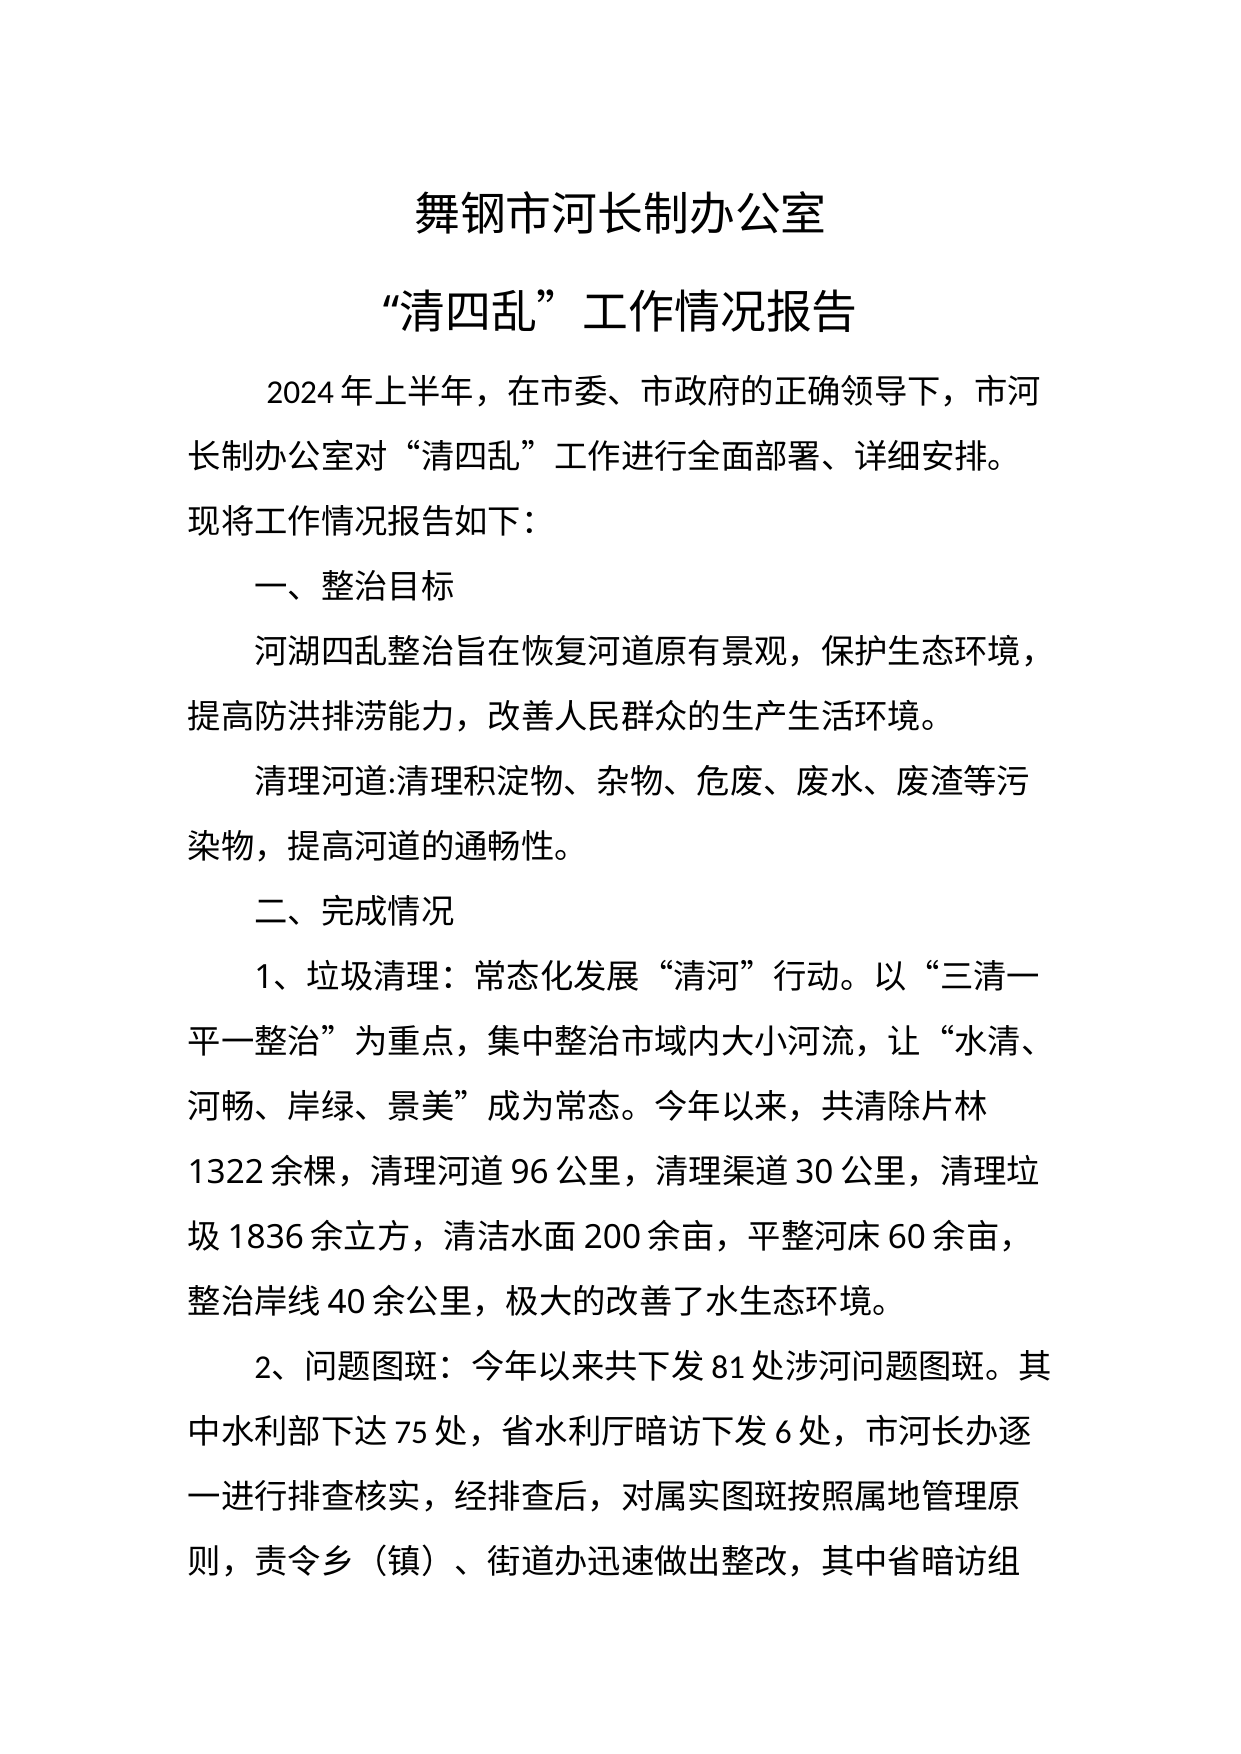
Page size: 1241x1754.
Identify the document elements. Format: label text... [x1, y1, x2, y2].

text 一、整治目标 [187, 552, 1053, 617]
text 二、完成情况 [187, 877, 1053, 942]
text 清理河道:清理积淀物、杂物、危废、废水、废渣等污染物，提高河道的通畅性。 [187, 747, 1053, 877]
text “清四乱”工作情况报告 [187, 259, 1053, 357]
text 河湖四乱整治旨在恢复河道原有景观，保护生态环境，提高防洪排涝能力，改善人民群众的生产生活环境。 [187, 617, 1053, 747]
text 舞钢市河长制办公室 [187, 162, 1053, 259]
text 1、垃圾清理：常态化发展“清河”行动。以“三清一平一整治”为重点，集中整治市域内大小河流，让“水清、河畅、岸绿、景美”成为常态。今年以来，共清除片林1322余棵，清理河道96公里，清理渠道30公里，清理垃圾1836余立方，清洁水面200余亩，平整河床60余亩，整治岸线40余公里，极大的改善了水生态环境。 [187, 942, 1053, 1332]
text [187, 1332, 1053, 1592]
text 2024年上半年，在市委、市政府的正确领导下，市河长制办公室对“清四乱”工作进行全面部署、详细安排。现将工作情况报告如下： [187, 357, 1053, 552]
